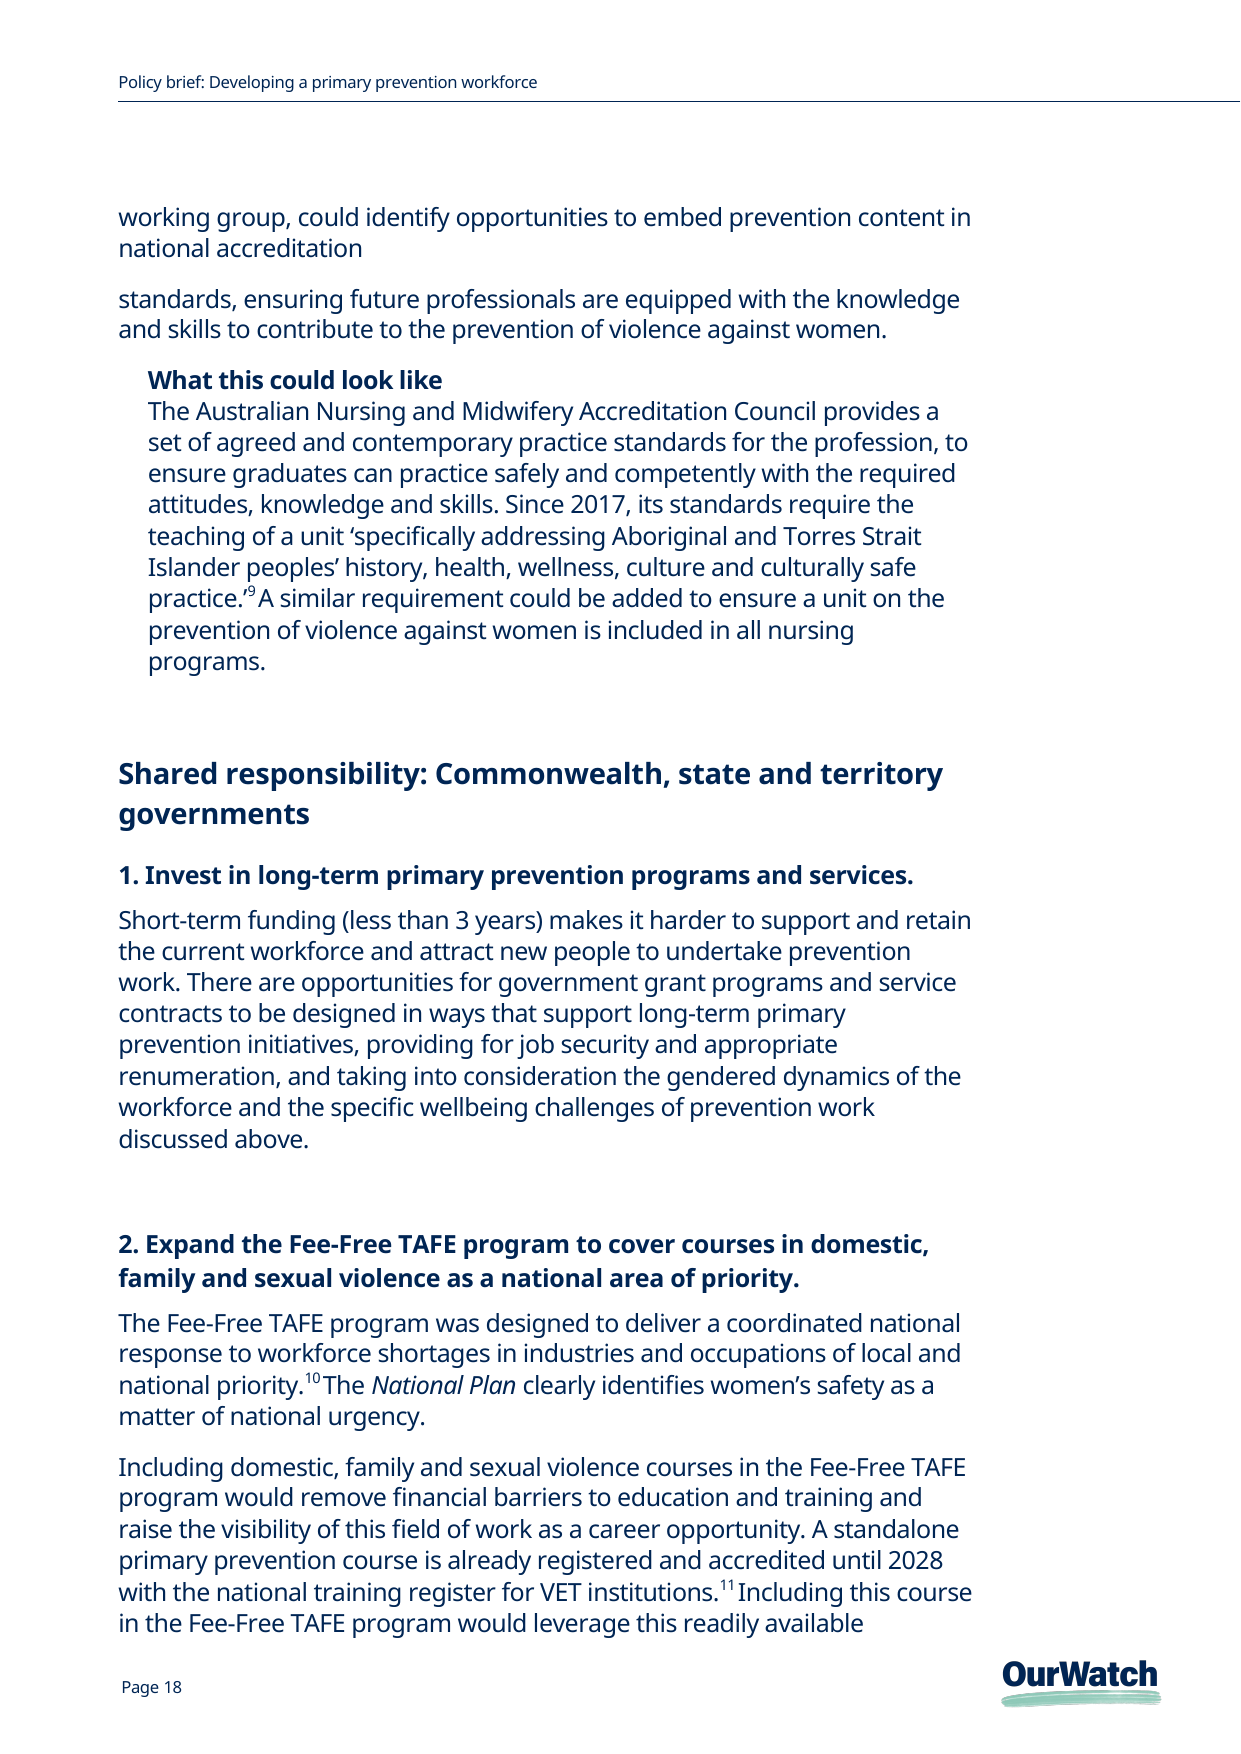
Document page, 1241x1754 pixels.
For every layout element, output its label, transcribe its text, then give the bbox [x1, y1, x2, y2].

picture [978, 1637, 1182, 1732]
list The Australian Nursing and Midwifery Accreditation Council provides a set of agreed and contemporary practice standards for the profession, to ensure graduates can practice safely and competently with the required attitudes, knowledge and skills. Since 2017, its standards require the teaching of a unit ‘specifically addressing Aboriginal and Torres Strait Islander peoples’ history, health, wellness, culture and culturally safe practice.’ A similar requirement could be added to ensure a unit on the prevention of violence against women is included in all nursing programs. [148, 396, 974, 678]
text The Fee-Free TAFE program was designed to deliver a coordinated national response to workforce shortages in industries and occupations of local and national priority. The National Plan clearly identifies women’s safety as a matter of national urgency. [118, 1307, 974, 1433]
subtitle Shared responsibility: Commonwealth, state and territory governments [118, 754, 974, 833]
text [118, 1452, 974, 1639]
subtitle 2. Expand the Fee-Free TAFE program to cover courses in domestic, family and sexual violence as a national area of priority. [118, 1227, 974, 1295]
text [118, 202, 974, 264]
list What this could look like [148, 364, 974, 396]
text Short-term funding (less than 3 years) makes it harder to support and retain the current workforce and attract new people to undertake prevention work. There are opportunities for government grant programs and service contracts to be designed in ways that support long-term primary prevention initiatives, providing for job security and appropriate renumeration, and taking into consideration the gendered dynamics of the workforce and the specific wellbeing challenges of prevention work discussed above. [118, 904, 974, 1155]
text standards, ensuring future professionals are equipped with the knowledge and skills to contribute to the prevention of violence against women. [118, 283, 974, 346]
subtitle 1. Invest in long-term primary prevention programs and services. [118, 858, 974, 892]
